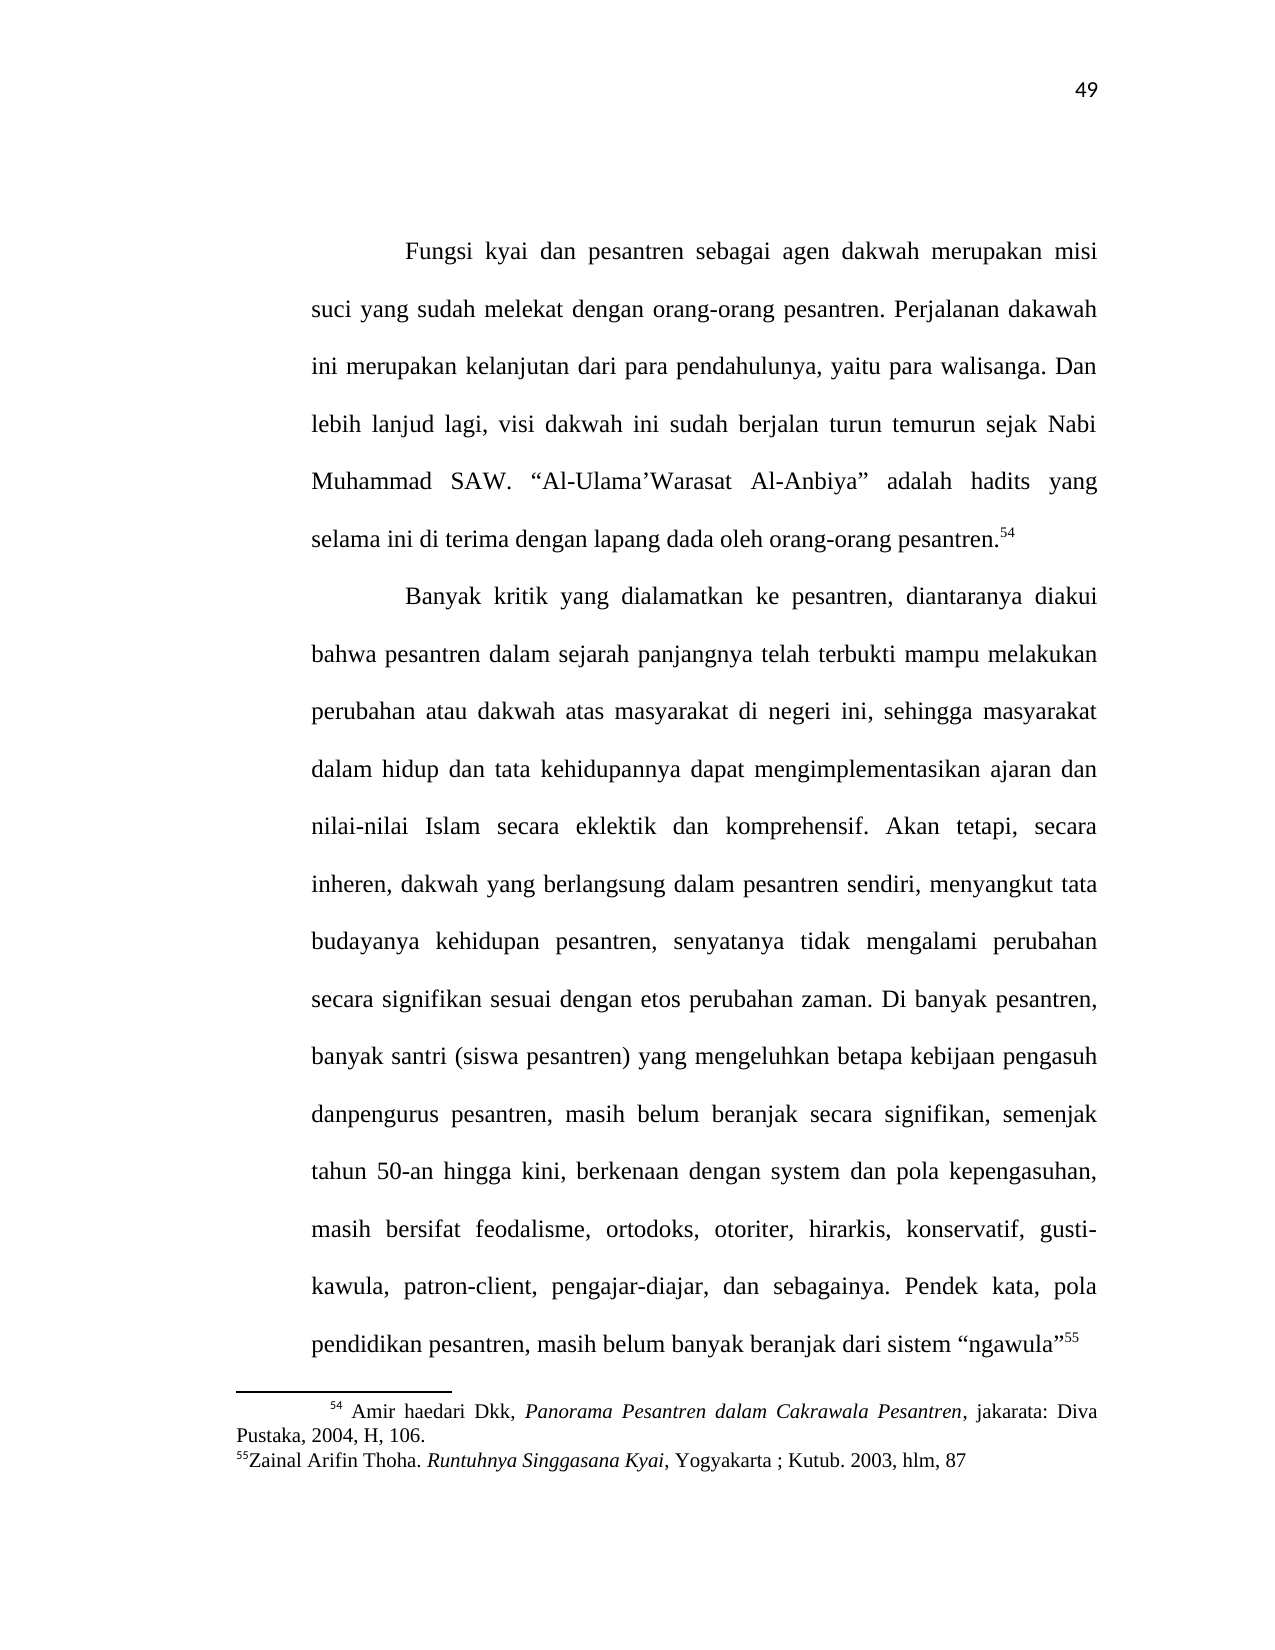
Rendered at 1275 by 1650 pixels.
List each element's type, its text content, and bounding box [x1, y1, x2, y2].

text Fungsi kyai dan pesantren sebagai agen dakwah merupakan misi suci yang sudah melekat dengan orang-orang pesantren. Perjalanan dakawah ini merupakan kelanjutan dari para pendahulunya, yaitu para walisanga. Dan lebih lanjud lagi, visi dakwah ini sudah berjalan turun temurun sejak Nabi Muhammad SAW. “Al-Ulama’Warasat Al-Anbiya” adalah hadits yang selama ini di terima dengan lapang dada oleh orang-orang pesantren. [311, 236, 1098, 552]
text Banyak kritik yang dialamatkan ke pesantren, diantaranya diakui bahwa pesantren dalam sejarah panjangnya telah terbukti mampu melakukan perubahan atau dakwah atas masyarakat di negeri ini, sehingga masyarakat dalam hidup dan tata kehidupannya dapat mengimplementasikan ajaran dan nilai-nilai Islam secara eklektik dan komprehensif. Akan tetapi, secara inheren, dakwah yang berlangsung dalam pesantren sendiri, menyangkut tata budayanya kehidupan pesantren, senyatanya tidak mengalami perubahan secara signifikan sesuai dengan etos perubahan zaman. Di banyak pesantren, banyak santri (siswa pesantren) yang mengeluhkan betapa kebijaan pengasuh danpengurus pesantren, masih belum beranjak secara signifikan, semenjak tahun 50-an hingga kini, berkenaan dengan system dan pola kepengasuhan, masih bersifat feodalisme, ortodoks, otoriter, hirarkis, konservatif, gusti-kawula, patron-client, pengajar-diajar, dan sebagainya. Pendek kata, pola pendidikan pesantren, masih belum banyak beranjak dari sistem “ngawula” [311, 581, 1098, 1357]
